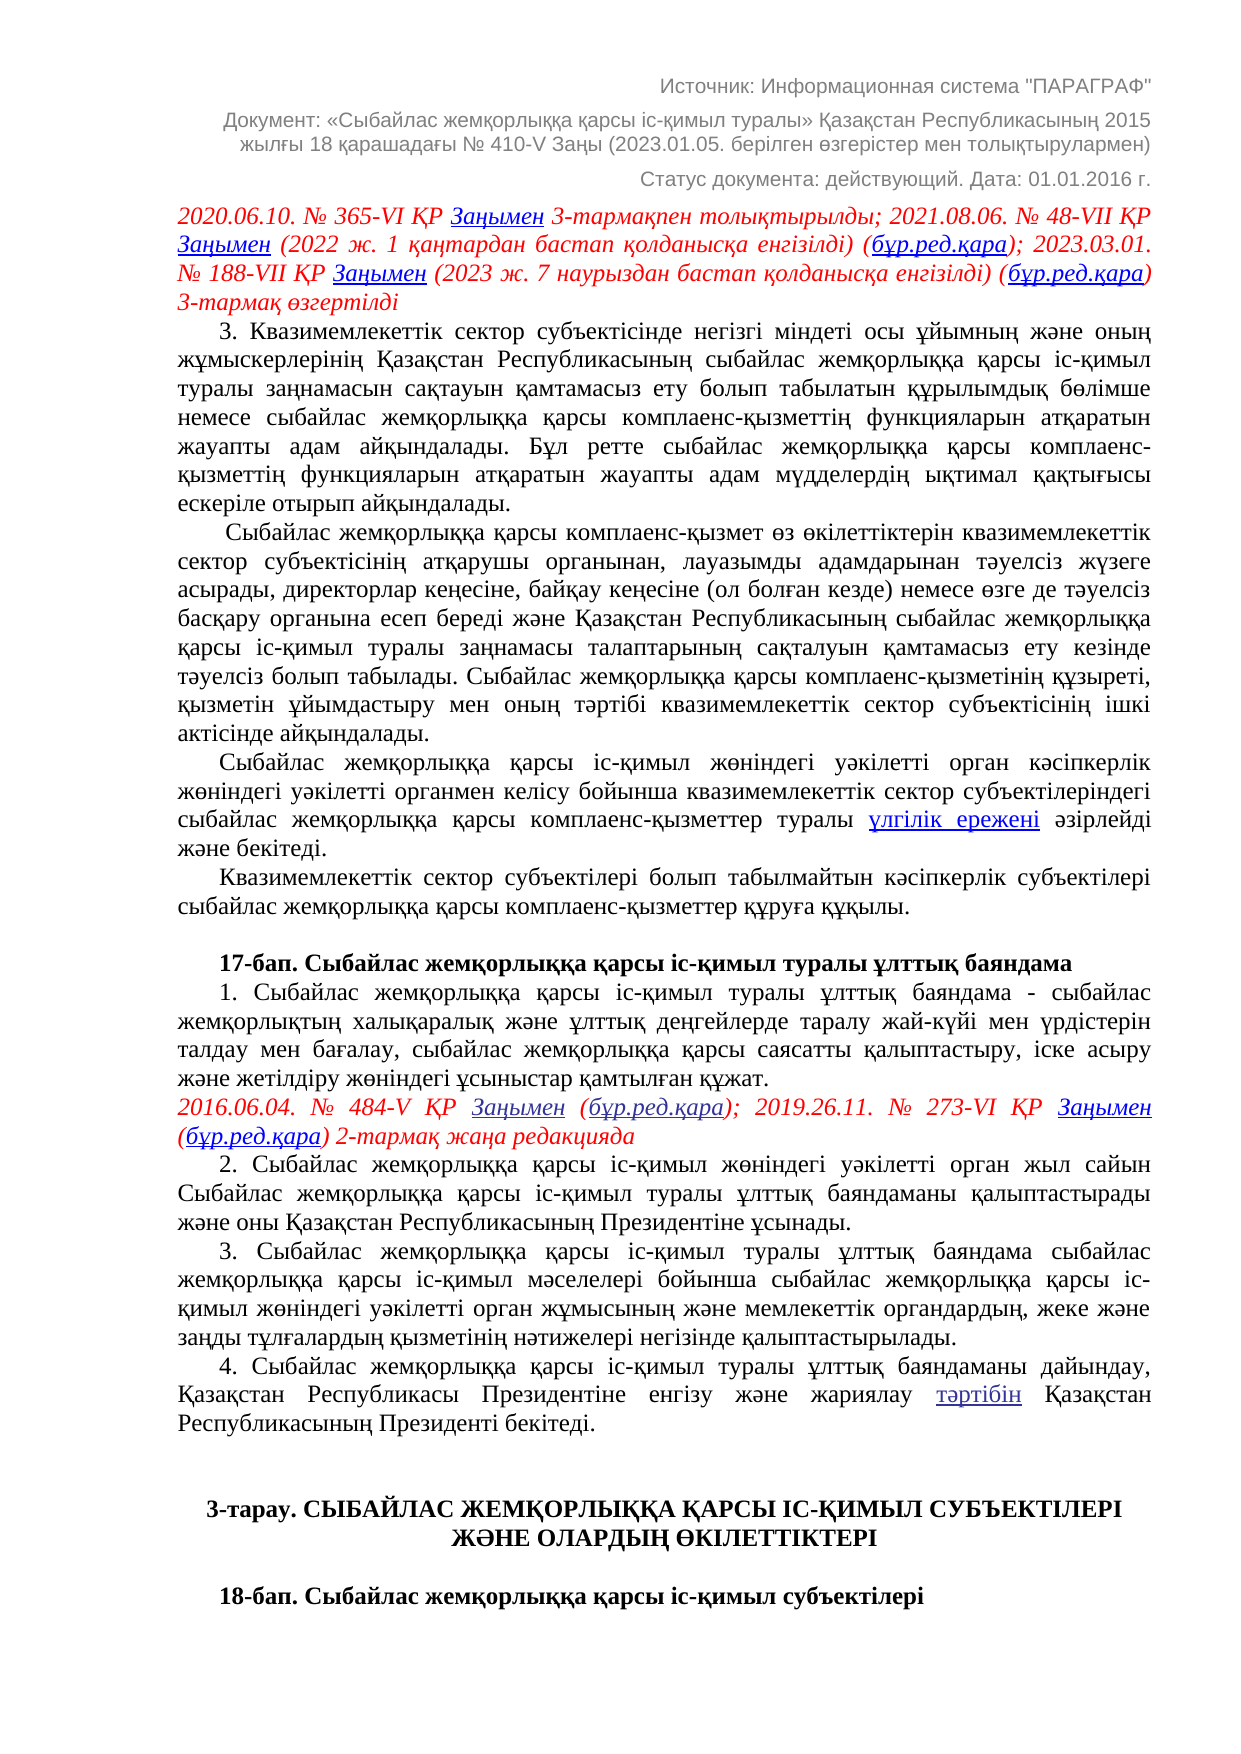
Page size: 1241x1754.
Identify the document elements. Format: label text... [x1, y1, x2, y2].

text 2. Сыбайлас жемқорлыққа қарсы іс-қимыл жөніндегі уәкілетті орган жыл сайын Сыбайлас жемқорлыққа қарсы іс-қимыл туралы ұлттық баяндаманы қалыптастырады және оны Қазақстан Республикасының Президентіне ұсынады. [177, 1149, 1152, 1236]
text 2020.06.10. № 365-VІ ҚР Заңымен 3-тармақпен толықтырылды; 2021.08.06. № 48-VІІ ҚР Заңымен (2022 ж. 1 қаңтардан бастап қолданысқа енгізілді) (бұр.ред.қара); 2023.03.01. № 188-VІІ ҚР Заңымен (2023 ж. 7 наурыздан бастап қолданысқа енгізілді) (бұр.ред.қара) 3-тармақ өзгертілді [177, 201, 1152, 316]
text 17-бап. Сыбайлас жемқорлыққа қарсы іс-қимыл туралы ұлттық баяндама [219, 948, 1152, 977]
text 3. Квазимемлекеттік сектор субъектісінде негізгі міндеті осы ұйымның және оның жұмыскерлерінің Қазақстан Республикасының сыбайлас жемқорлыққа қарсы іс-қимыл туралы заңнамасын сақтауын қамтамасыз ету болып табылатын құрылымдық бөлімше немесе сыбайлас жемқорлыққа қарсы комплаенс-қызметтің функцияларын атқаратын жауапты адам айқындалады. Бұл ретте сыбайлас жемқорлыққа қарсы комплаенс-қызметтің функцияларын атқаратын жауапты адам мүдделердің ықтимал қақтығысы ескеріле отырып айқындалады. [177, 316, 1152, 517]
text 1. Сыбайлас жемқорлыққа қарсы іс-қимыл туралы ұлттық баяндама - сыбайлас жемқорлықтың халықаралық және ұлттық деңгейлерде таралу жай-күйі мен үрдістерін талдау мен бағалау, сыбайлас жемқорлыққа қарсы саясатты қалыптастыру, іске асыру және жетілдіру жөніндегі ұсыныстар қамтылған құжат. [177, 977, 1152, 1092]
text Сыбайлас жемқорлыққа қарсы комплаенс-қызмет өз өкілеттіктерін квазимемлекеттік сектор субъектісінің атқарушы органынан, лауазымды адамдарынан тәуелсіз жүзеге асырады, директорлар кеңесіне, байқау кеңесіне (ол болған кезде) немесе өзге де тәуелсіз басқару органына есеп береді және Қазақстан Республикасының сыбайлас жемқорлыққа қарсы іс-қимыл туралы заңнамасы талаптарының сақталуын қамтамасыз ету кезінде тәуелсіз болып табылады. Сыбайлас жемқорлыққа қарсы комплаенс-қызметінің құзыреті, қызметін ұйымдастыру мен оның тәртібі квазимемлекеттік сектор субъектісінің ішкі актісінде айқындалады. [177, 517, 1152, 747]
text 2016.06.04. № 484-V ҚР Заңымен (бұр.ред.қара); 2019.26.11. № 273-VІ ҚР Заңымен (бұр.ред.қара) 2-тармақ жаңа редакцияда [177, 1092, 1152, 1149]
text 18-бап. Сыбайлас жемқорлыққа қарсы іс-қимыл субъектілері [219, 1581, 1152, 1609]
text 4. Сыбайлас жемқорлыққа қарсы іс-қимыл туралы ұлттық баяндаманы дайындау, Қазақстан Республикасы Президентіне енгізу және жариялау тәртібін Қазақстан Республикасының Президенті бекітеді. [177, 1351, 1152, 1437]
text 3-тарау. СЫБАЙЛАС ЖЕМҚОРЛЫҚҚА ҚАРСЫ ІС-ҚИМЫЛ СУБЪЕКТІЛЕРІ ЖӘНЕ ОЛАРДЫҢ ӨКІЛЕТТІКТЕРІ [177, 1494, 1152, 1552]
text Квазимемлекеттік сектор субъектілері болып табылмайтын кәсіпкерлік субъектілері сыбайлас жемқорлыққа қарсы комплаенс-қызметтер құруға құқылы. [177, 862, 1152, 919]
text Сыбайлас жемқорлыққа қарсы іс-қимыл жөніндегі уәкілетті орган кәсіпкерлік жөніндегі уәкілетті органмен келісу бойынша квазимемлекеттік сектор субъектілеріндегі сыбайлас жемқорлыққа қарсы комплаенс-қызметтер туралы үлгілік ережені әзірлейді және бекітеді. [177, 747, 1152, 862]
text 3. Сыбайлас жемқорлыққа қарсы іс-қимыл туралы ұлттық баяндама сыбайлас жемқорлыққа қарсы іс-қимыл мәселелері бойынша сыбайлас жемқорлыққа қарсы іс-қимыл жөніндегі уәкілетті орган жұмысының және мемлекеттік органдардың, жеке және заңды тұлғалардың қызметінің нәтижелері негізінде қалыптастырылады. [177, 1236, 1152, 1351]
